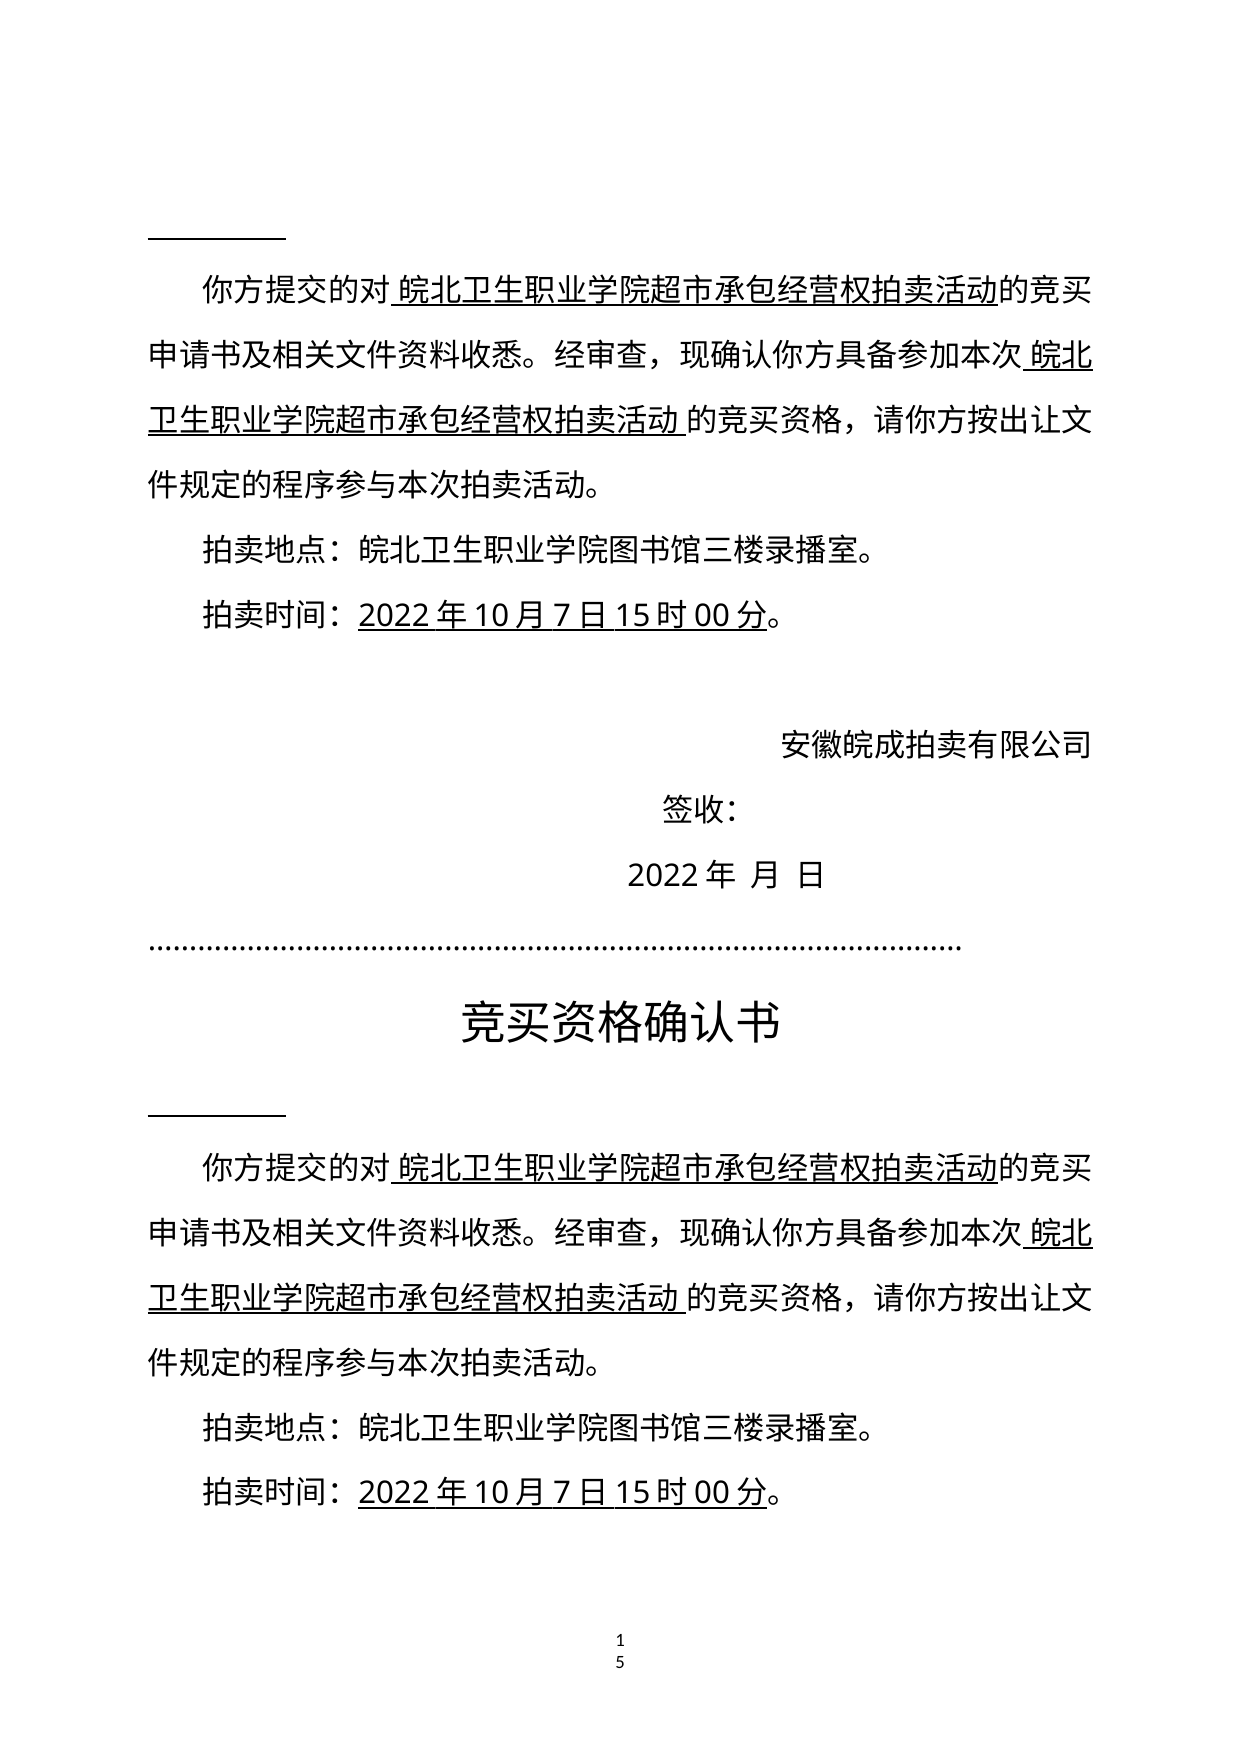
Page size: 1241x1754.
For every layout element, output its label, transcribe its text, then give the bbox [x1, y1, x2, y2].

text 签收： [148, 775, 985, 840]
text ……………………………………………………………………………………… [148, 905, 1240, 970]
text 你方提交的对 皖北卫生职业学院超市承包经营权拍卖活动的竞买申请书及相关文件资料收悉。经审查，现确认你方具备参加本次 皖北卫生职业学院超市承包经营权拍卖活动 的竞买资格，请你方按出让文件规定的程序参与本次拍卖活动。 [148, 255, 1093, 515]
text 2022年 月 日 [148, 840, 1030, 905]
text 安徽皖成拍卖有限公司 [148, 710, 1093, 775]
text 竞买资格确认书 [148, 970, 1093, 1068]
text 拍卖时间：2022年10月7日15时00分。 [202, 580, 1093, 645]
text 你方提交的对 皖北卫生职业学院超市承包经营权拍卖活动的竞买申请书及相关文件资料收悉。经审查，现确认你方具备参加本次 皖北卫生职业学院超市承包经营权拍卖活动 的竞买资格，请你方按出让文件规定的程序参与本次拍卖活动。 [148, 1133, 1093, 1393]
text 拍卖时间：2022年10月7日15时00分。 [202, 1458, 1093, 1523]
text 拍卖地点：皖北卫生职业学院图书馆三楼录播室。 [148, 515, 1093, 580]
text 拍卖地点：皖北卫生职业学院图书馆三楼录播室。 [148, 1393, 1093, 1458]
